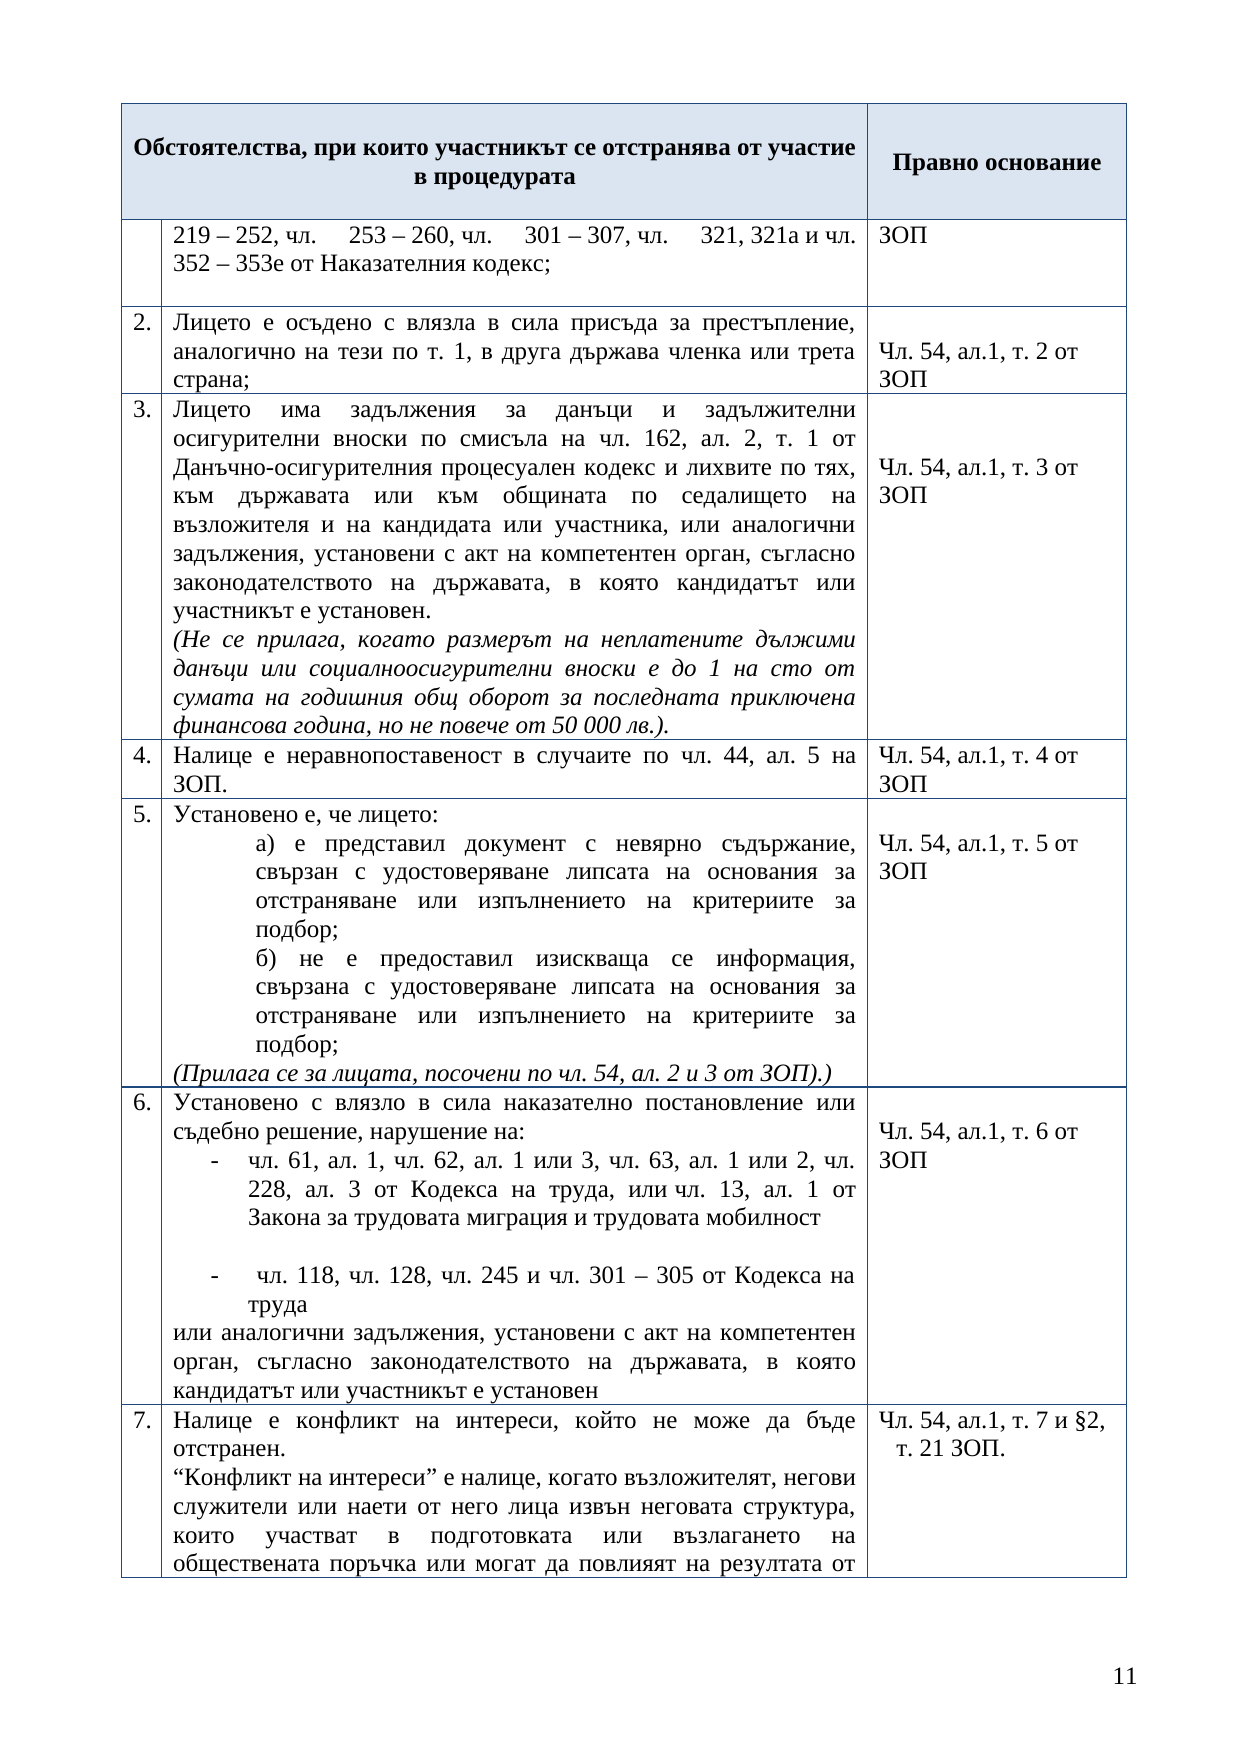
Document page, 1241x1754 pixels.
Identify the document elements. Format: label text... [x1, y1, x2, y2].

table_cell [162, 1405, 867, 1577]
table_cell Лицето има задължения за данъци и задължителни осигурителни вноски по смисъла на чл. 162, ал. 2, т. 1 от Данъчно-осигурителния процесуален кодекс и лихвите по тях, към държавата или към общината по седалището на възложителя и на кандидата или участника, или аналогични задължения, установени с акт на компетентен орган, съгласно законодателството на държавата, в която кандидатът или участникът е установен. (Не се прилага, когато размерът на неплатените дължими данъци или социалноосигурителни вноски е до 1 на сто от сумата на годишния общ оборот за последната приключена финансова година, но не повече от 50 000 лв.). [162, 394, 867, 739]
table_header Правно основание [868, 104, 1126, 219]
table_cell Чл. 54, ал.1, т. 3 от ЗОП [868, 394, 1126, 739]
table_cell Чл. 54, ал.1, т. 6 от ЗОП [868, 1088, 1126, 1404]
table_cell Чл. 54, ал.1, т. 2 от ЗОП [868, 307, 1126, 393]
table_cell Установено е, че лицето: а) е представил документ с невярно съдържание, свързан с удостоверяване липсата на основания за отстраняване или изпълнението на критериите за подбор; б) не е предоставил изискваща се информация, свързана с удостоверяване липсата на основания за отстраняване или изпълнението на критериите за подбор; (Прилага се за лицата, посочени по чл. 54, ал. 2 и 3 от ЗОП).) [162, 799, 867, 1086]
table_cell Чл. 54, ал.1, т. 5 от ЗОП [868, 799, 1126, 1086]
table_cell [122, 1405, 161, 1577]
table_cell Чл. 54, ал.1, т. 7 и §2, т. 21 ЗОП. [868, 1405, 1126, 1577]
table_cell [122, 799, 161, 1086]
table_cell [122, 220, 161, 306]
table_cell Установено с влязло в сила наказателно постановление или съдебно решение, нарушение на: чл. 61, ал. 1, чл. 62, ал. 1 или 3, чл. 63, ал. 1 или 2, чл. 228, ал. 3 от Кодекса на труда, или чл. 13, ал. 1 от Закона за трудовата миграция и трудовата мобилност чл. 118, чл. 128, чл. 245 и чл. 301 – 305 от Кодекса на труда или аналогични задължения, установени с акт на компетентен орган, съгласно законодателството на държавата, в която кандидатът или участникът е установен [162, 1088, 867, 1404]
table_header Обстоятелства, при които участникът се отстранява от участие в процедурата [122, 104, 867, 219]
table_cell [122, 394, 161, 739]
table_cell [162, 220, 867, 306]
table_cell [122, 1088, 161, 1404]
table_cell [122, 740, 161, 798]
table_cell Чл. 54, ал.1, т. 1 от ЗОП [868, 220, 1126, 306]
table_cell [122, 307, 161, 393]
table_cell Чл. 54, ал.1, т. 4 от ЗОП [868, 740, 1126, 798]
table_cell Налице е неравнопоставеност в случаите по чл. 44, ал. 5 на ЗОП. [162, 740, 867, 798]
table_cell Лицето е осъдено с влязла в сила присъда за престъпление, аналогично на тези по т. 1, в друга държава членка или трета страна; [162, 307, 867, 393]
